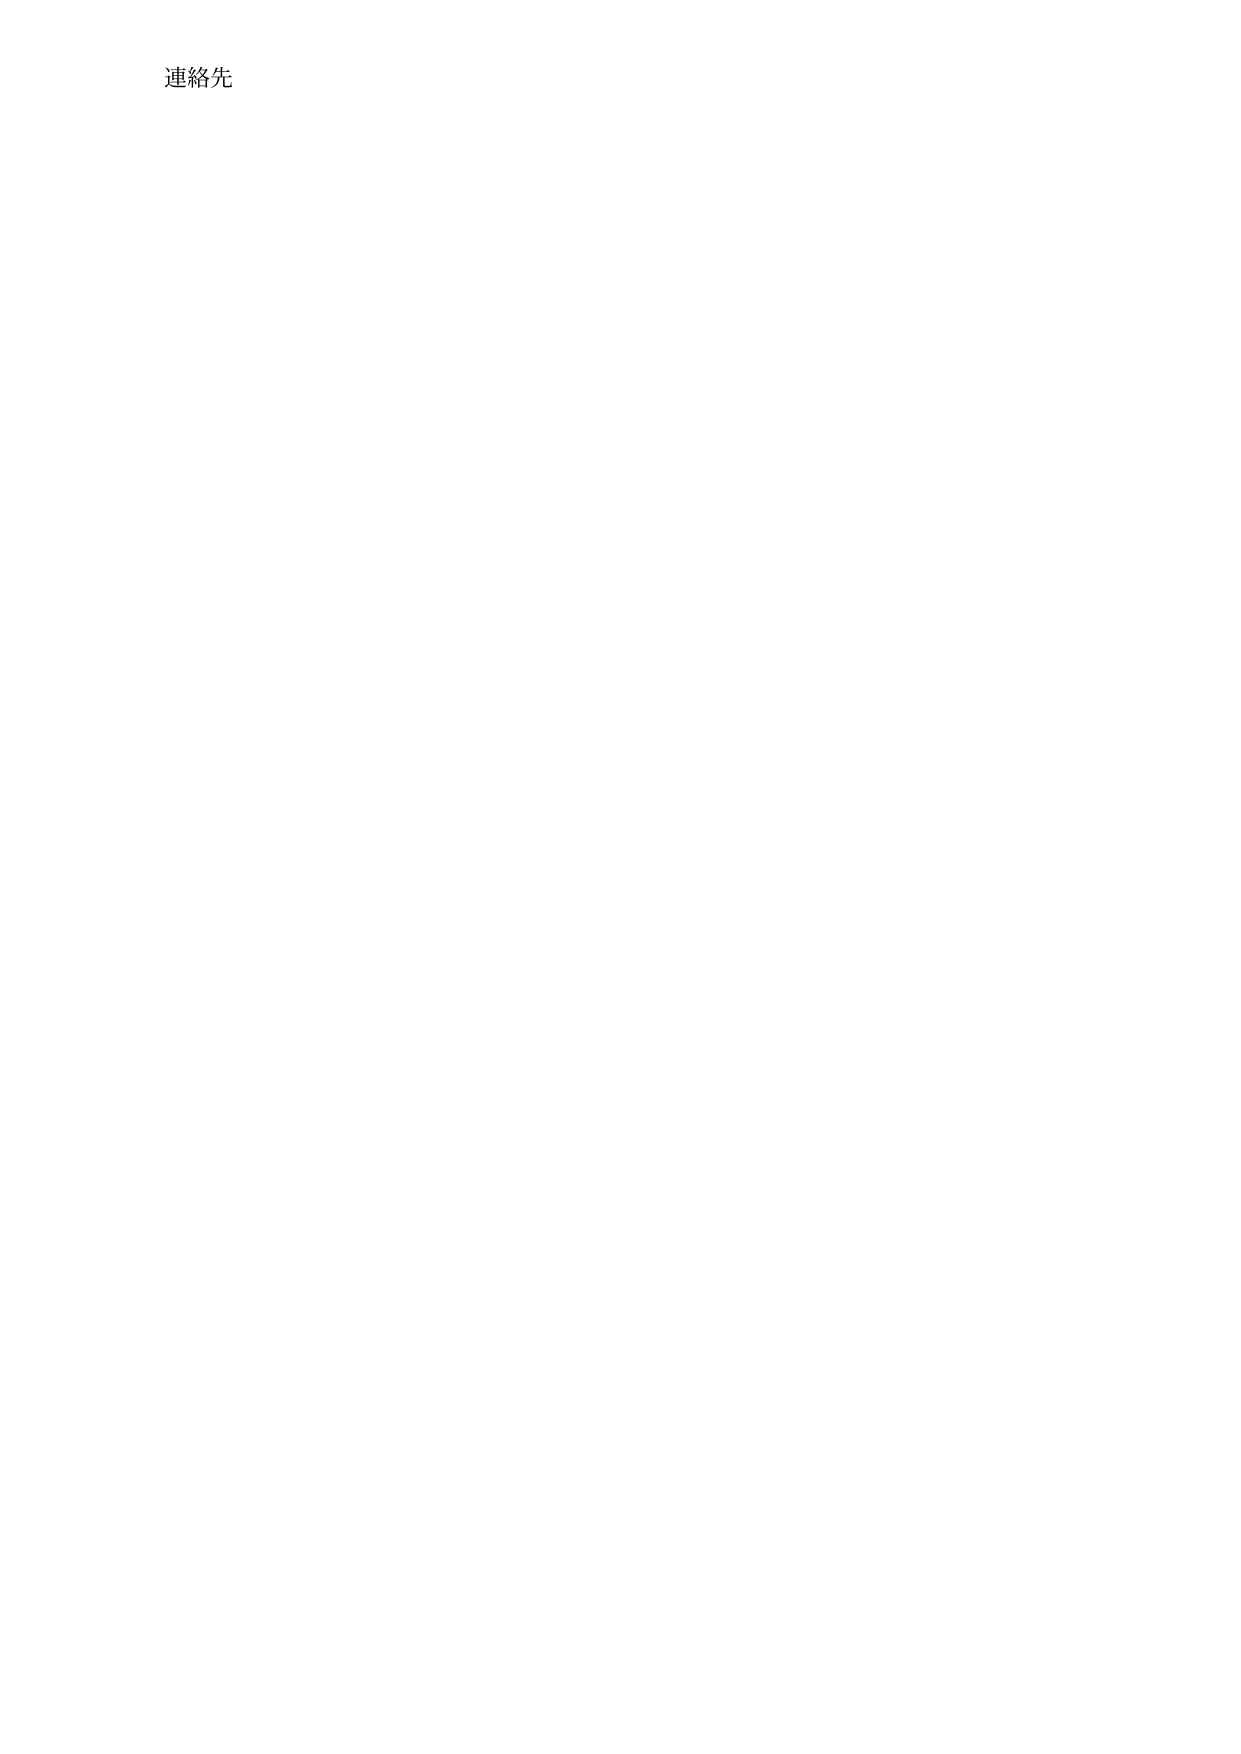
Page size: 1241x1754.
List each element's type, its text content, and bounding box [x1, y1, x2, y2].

text 連絡先 [118, 60, 1122, 94]
